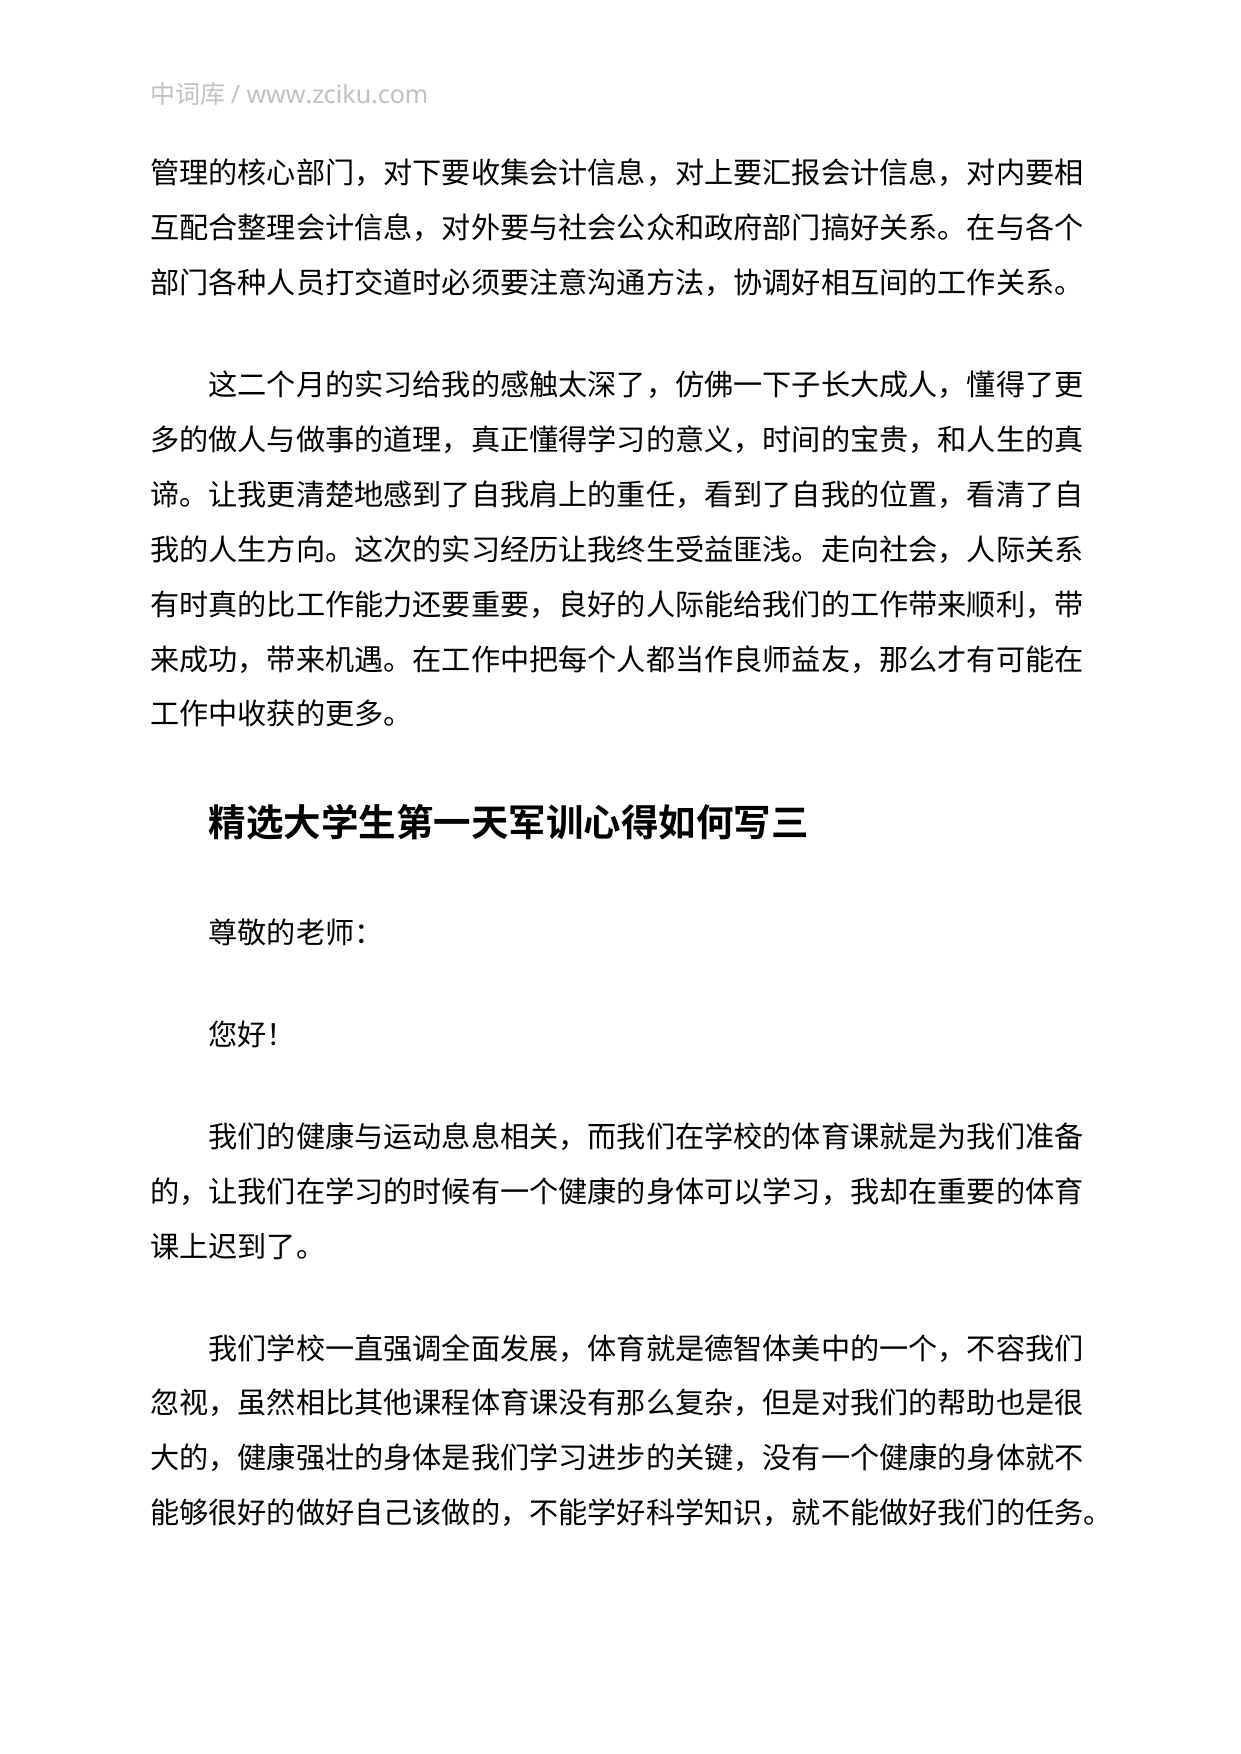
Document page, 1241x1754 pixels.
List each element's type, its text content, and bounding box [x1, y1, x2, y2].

text 这二个月的实习给我的感触太深了，仿佛一下子长大成人，懂得了更多的做人与做事的道理，真正懂得学习的意义，时间的宝贵，和人生的真谛。让我更清楚地感到了自我肩上的重任，看到了自我的位置，看清了自我的人生方向。这次的实习经历让我终生受益匪浅。走向社会，人际关系有时真的比工作能力还要重要，良好的人际能给我们的工作带来顺利，带来成功，带来机遇。在工作中把每个人都当作良师益友，那么才有可能在工作中收获的更多。 [150, 362, 1090, 733]
text 我们学校一直强调全面发展，体育就是德智体美中的一个，不容我们忽视，虽然相比其他课程体育课没有那么复杂，但是对我们的帮助也是很大的，健康强壮的身体是我们学习进步的关键，没有一个健康的身体就不能够很好的做好自己该做的，不能学好科学知识，就不能做好我们的任务。 [150, 1325, 1090, 1532]
text 我们的健康与运动息息相关，而我们在学校的体育课就是为我们准备的，让我们在学习的时候有一个健康的身体可以学习，我却在重要的体育课上迟到了。 [150, 1114, 1090, 1266]
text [150, 150, 1090, 302]
text 您好！ [150, 1012, 1090, 1054]
text 尊敬的老师： [150, 910, 1090, 952]
text 精选大学生第一天军训心得如何写三 [150, 793, 1090, 847]
